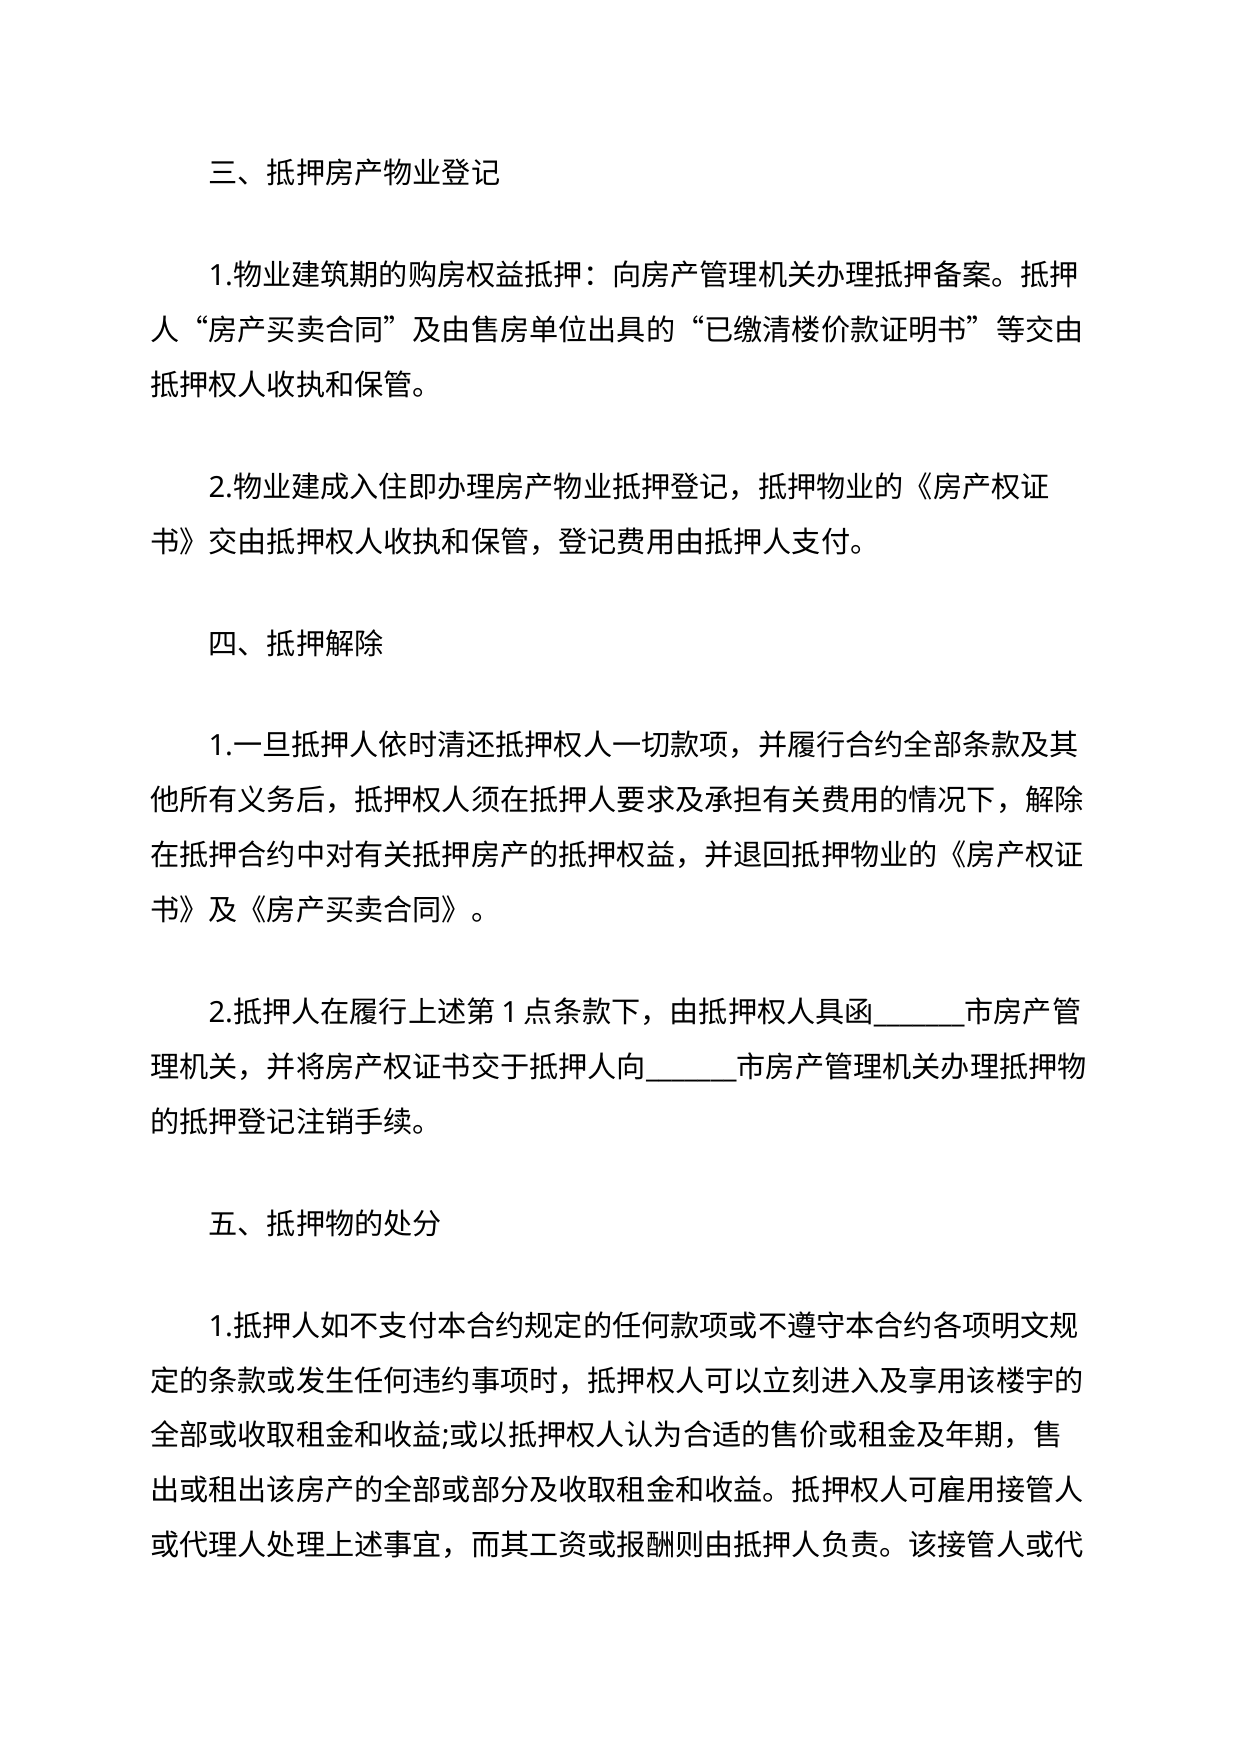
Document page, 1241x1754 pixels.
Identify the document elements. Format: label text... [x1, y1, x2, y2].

text 1.一旦抵押人依时清还抵押权人一切款项，并履行合约全部条款及其他所有义务后，抵押权人须在抵押人要求及承担有关费用的情况下，解除在抵押合约中对有关抵押房产的抵押权益，并退回抵押物业的《房产权证书》及《房产买卖合同》。 [150, 722, 1090, 929]
text 四、抵押解除 [150, 620, 1090, 662]
text 2.物业建成入住即办理房产物业抵押登记，抵押物业的《房产权证书》交由抵押权人收执和保管，登记费用由抵押人支付。 [150, 463, 1090, 561]
text 五、抵押物的处分 [150, 1200, 1090, 1243]
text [150, 1302, 1090, 1564]
text 三、抵押房产物业登记 [150, 150, 1090, 192]
text 1.物业建筑期的购房权益抵押：向房产管理机关办理抵押备案。抵押人“房产买卖合同”及由售房单位出具的“已缴清楼价款证明书”等交由抵押权人收执和保管。 [150, 252, 1090, 404]
text 2.抵押人在履行上述第1点条款下，由抵押权人具函_______市房产管理机关，并将房产权证书交于抵押人向_______市房产管理机关办理抵押物的抵押登记注销手续。 [150, 988, 1090, 1141]
